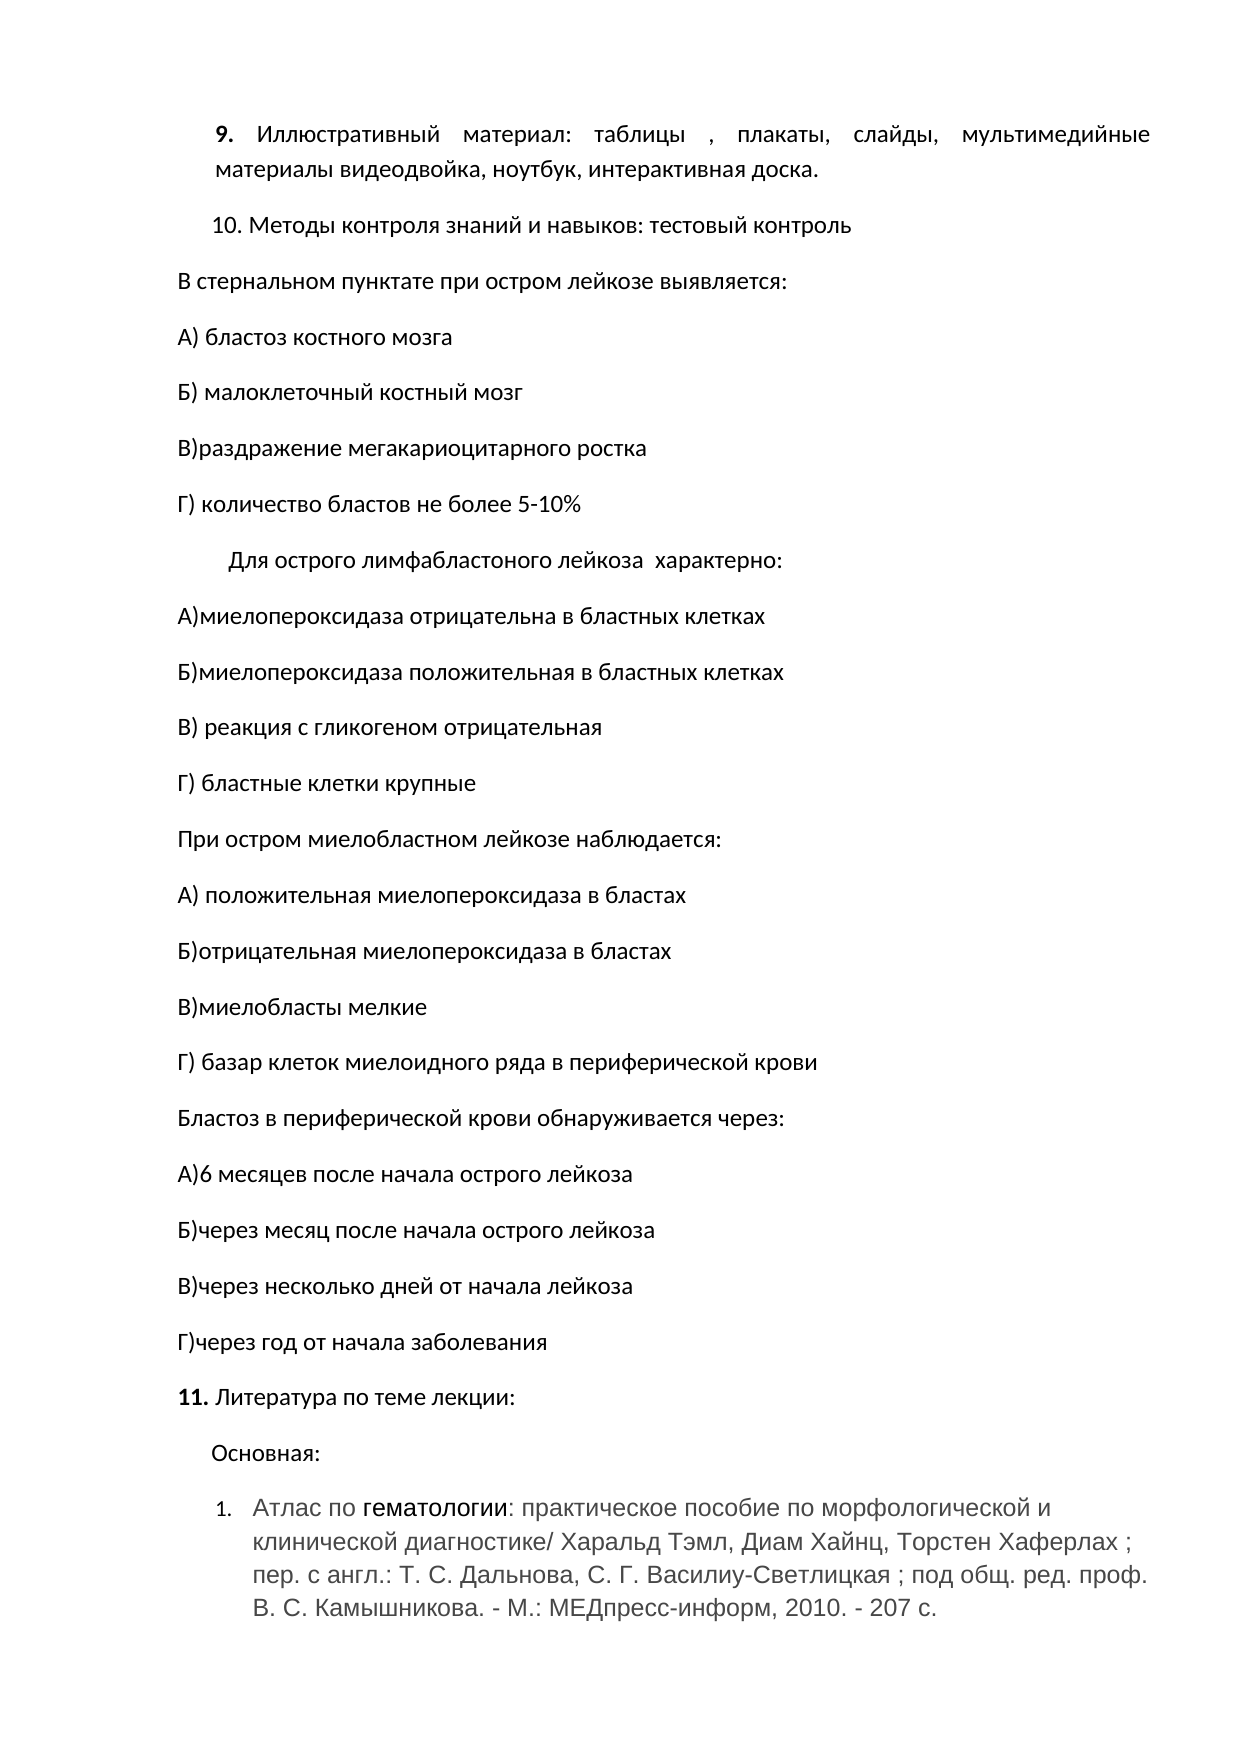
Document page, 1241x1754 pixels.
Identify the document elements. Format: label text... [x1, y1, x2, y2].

text Г) базар клеток миелоидного ряда в периферической крови [177, 1046, 1152, 1077]
text Основная: [177, 1437, 1152, 1468]
text В)раздражение мегакариоцитарного ростка [177, 432, 1152, 463]
text Б) малоклеточный костный мозг [177, 376, 1152, 407]
text Г) бластные клетки крупные [177, 767, 1152, 798]
text Б)отрицательная миелопероксидаза в бластах [177, 935, 1152, 965]
text В)через несколько дней от начала лейкоза [177, 1270, 1152, 1300]
text А) положительная миелопероксидаза в бластах [177, 879, 1152, 909]
text А)миелопероксидаза отрицательна в бластных клетках [177, 600, 1152, 630]
text А)6 месяцев после начала острого лейкоза [177, 1158, 1152, 1189]
text Г)через год от начала заболевания [177, 1326, 1152, 1356]
text В стернальном пунктате при остром лейкозе выявляется: [177, 265, 1152, 295]
text Бластоз в периферической крови обнаруживается через: [177, 1102, 1152, 1133]
text А) бластоз костного мозга [177, 321, 1152, 351]
list Атлас по гематологии: практическое пособие по морфологической и клинической диагностике/ Харальд Тэмл, Диам Хайнц, Торстен Хаферлах ; пер. с англ.: Т. С. Дальнова, С. Г. Василиу-Светлицкая ; под общ. ред. проф. В. С. Камышникова. - М.: МЕДпресс-информ, 2010. - 207 с. [215, 1493, 1152, 1621]
text 9. Иллюстративный материал: таблицы , плакаты, слайды, мультимедийные материалы видеодвойка, ноутбук, интерактивная доска. [215, 118, 1152, 184]
text 11. Литература по теме лекции: [177, 1381, 1152, 1412]
text Б)через месяц после начала острого лейкоза [177, 1214, 1152, 1244]
text Г) количество бластов не более 5-10% [177, 488, 1152, 519]
text При остром миелобластном лейкозе наблюдается: [177, 823, 1152, 854]
text В) реакция с гликогеном отрицательная [177, 711, 1152, 742]
text Для острого лимфабластоного лейкоза характерно: [177, 544, 1152, 574]
text В)миелобласты мелкие [177, 991, 1152, 1021]
text Б)миелопероксидаза положительная в бластных клетках [177, 656, 1152, 686]
text 10. Методы контроля знаний и навыков: тестовый контроль [177, 209, 1152, 239]
